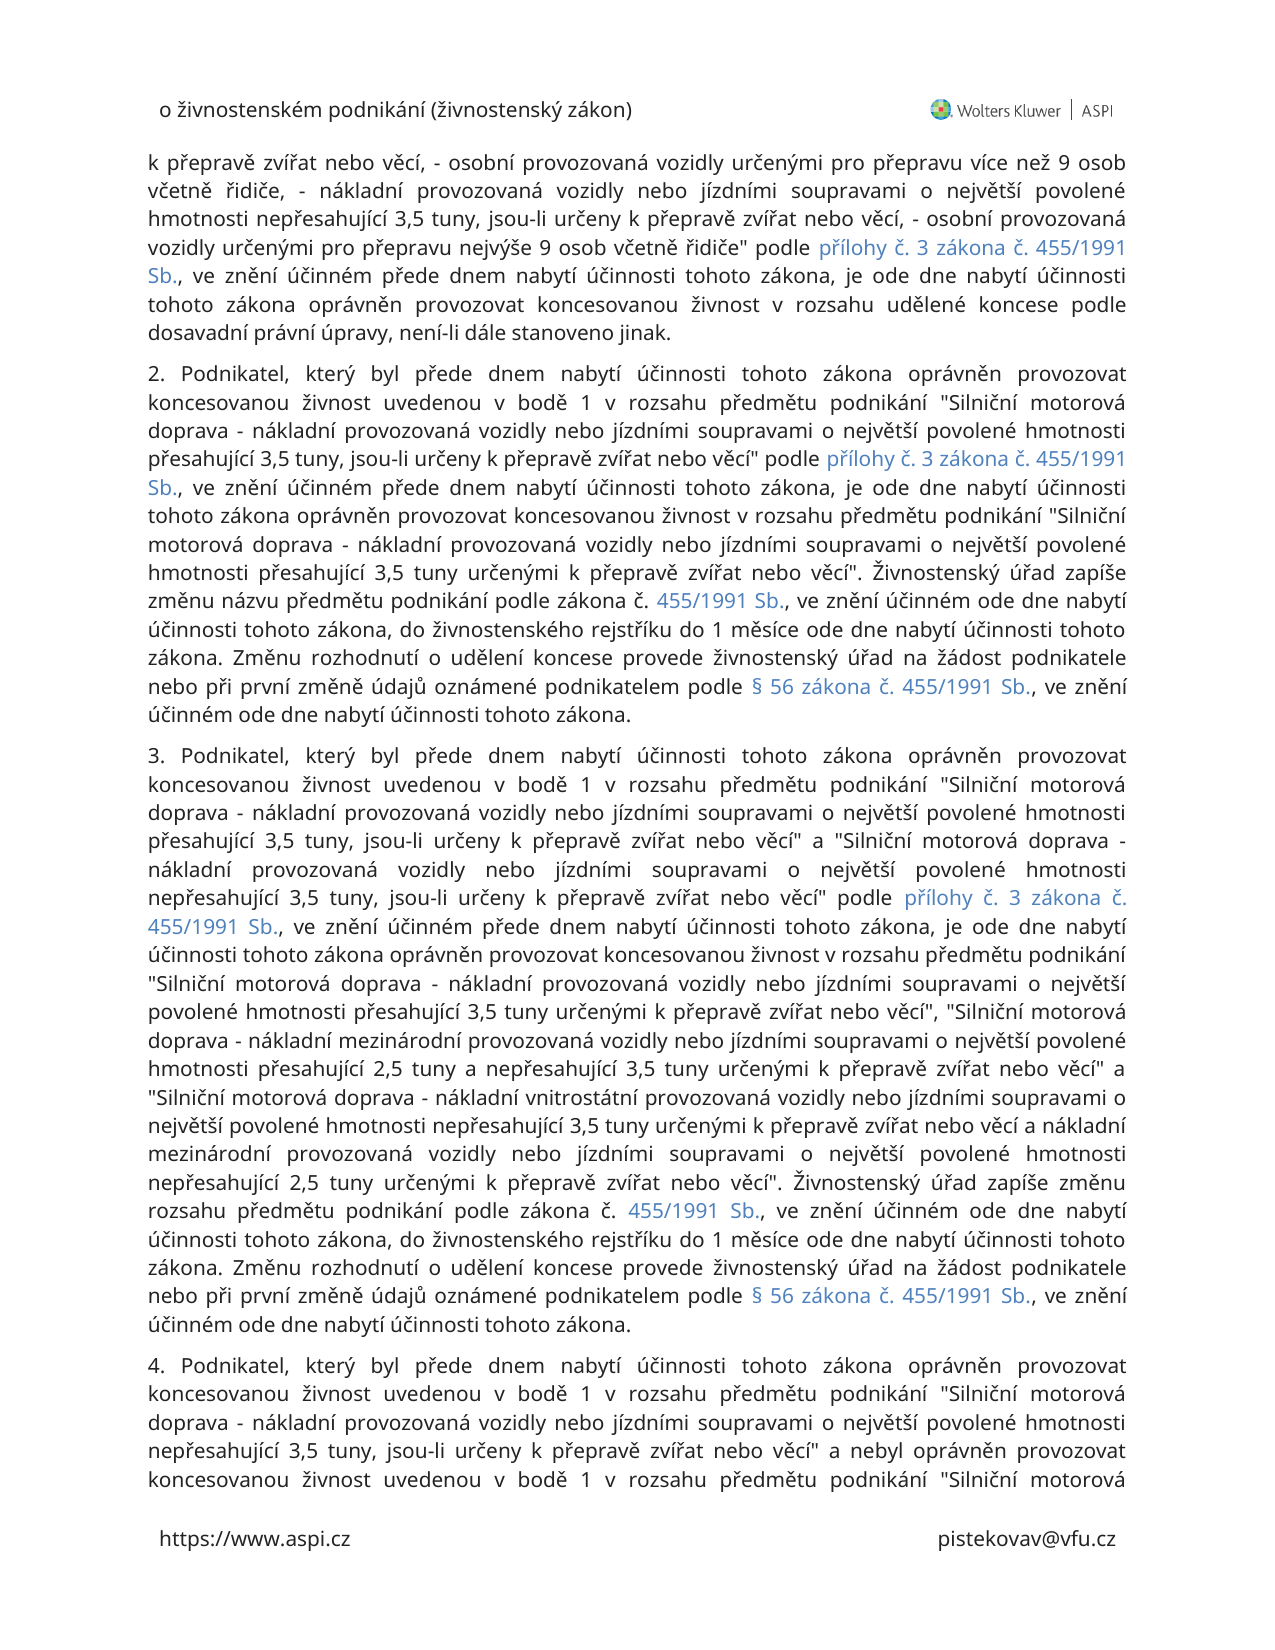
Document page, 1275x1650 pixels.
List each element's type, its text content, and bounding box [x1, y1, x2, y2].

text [148, 148, 1127, 347]
picture [927, 94, 1119, 124]
text 3. Podnikatel, který byl přede dnem nabytí účinnosti tohoto zákona oprávněn provozovat koncesovanou živnost uvedenou v bodě 1 v rozsahu předmětu podnikání "Silniční motorová doprava - nákladní provozovaná vozidly nebo jízdními soupravami o největší povolené hmotnosti přesahující 3,5 tuny, jsou-li určeny k přepravě zvířat nebo věcí" a "Silniční motorová doprava - nákladní provozovaná vozidly nebo jízdními soupravami o největší povolené hmotnosti nepřesahující 3,5 tuny, jsou-li určeny k přepravě zvířat nebo věcí" podle přílohy č. 3 zákona č. 455/1991 Sb., ve znění účinném přede dnem nabytí účinnosti tohoto zákona, je ode dne nabytí účinnosti tohoto zákona oprávněn provozovat koncesovanou živnost v rozsahu předmětu podnikání "Silniční motorová doprava - nákladní provozovaná vozidly nebo jízdními soupravami o největší povolené hmotnosti přesahující 3,5 tuny určenými k přepravě zvířat nebo věcí", "Silniční motorová doprava - nákladní mezinárodní provozovaná vozidly nebo jízdními soupravami o největší povolené hmotnosti přesahující 2,5 tuny a nepřesahující 3,5 tuny určenými k přepravě zvířat nebo věcí" a "Silniční motorová doprava - nákladní vnitrostátní provozovaná vozidly nebo jízdními soupravami o největší povolené hmotnosti nepřesahující 3,5 tuny určenými k přepravě zvířat nebo věcí a nákladní mezinárodní provozovaná vozidly nebo jízdními soupravami o největší povolené hmotnosti nepřesahující 2,5 tuny určenými k přepravě zvířat nebo věcí". Živnostenský úřad zapíše změnu rozsahu předmětu podnikání podle zákona č. 455/1991 Sb., ve znění účinném ode dne nabytí účinnosti tohoto zákona, do živnostenského rejstříku do 1 měsíce ode dne nabytí účinnosti tohoto zákona. Změnu rozhodnutí o udělení koncese provede živnostenský úřad na žádost podnikatele nebo při první změně údajů oznámené podnikatelem podle § 56 zákona č. 455/1991 Sb., ve znění účinném ode dne nabytí účinnosti tohoto zákona. [148, 741, 1127, 1338]
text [148, 1351, 1127, 1493]
text 2. Podnikatel, který byl přede dnem nabytí účinnosti tohoto zákona oprávněn provozovat koncesovanou živnost uvedenou v bodě 1 v rozsahu předmětu podnikání "Silniční motorová doprava - nákladní provozovaná vozidly nebo jízdními soupravami o největší povolené hmotnosti přesahující 3,5 tuny, jsou-li určeny k přepravě zvířat nebo věcí" podle přílohy č. 3 zákona č. 455/1991 Sb., ve znění účinném přede dnem nabytí účinnosti tohoto zákona, je ode dne nabytí účinnosti tohoto zákona oprávněn provozovat koncesovanou živnost v rozsahu předmětu podnikání "Silniční motorová doprava - nákladní provozovaná vozidly nebo jízdními soupravami o největší povolené hmotnosti přesahující 3,5 tuny určenými k přepravě zvířat nebo věcí". Živnostenský úřad zapíše změnu názvu předmětu podnikání podle zákona č. 455/1991 Sb., ve znění účinném ode dne nabytí účinnosti tohoto zákona, do živnostenského rejstříku do 1 měsíce ode dne nabytí účinnosti tohoto zákona. Změnu rozhodnutí o udělení koncese provede živnostenský úřad na žádost podnikatele nebo při první změně údajů oznámené podnikatelem podle § 56 zákona č. 455/1991 Sb., ve znění účinném ode dne nabytí účinnosti tohoto zákona. [148, 359, 1127, 729]
